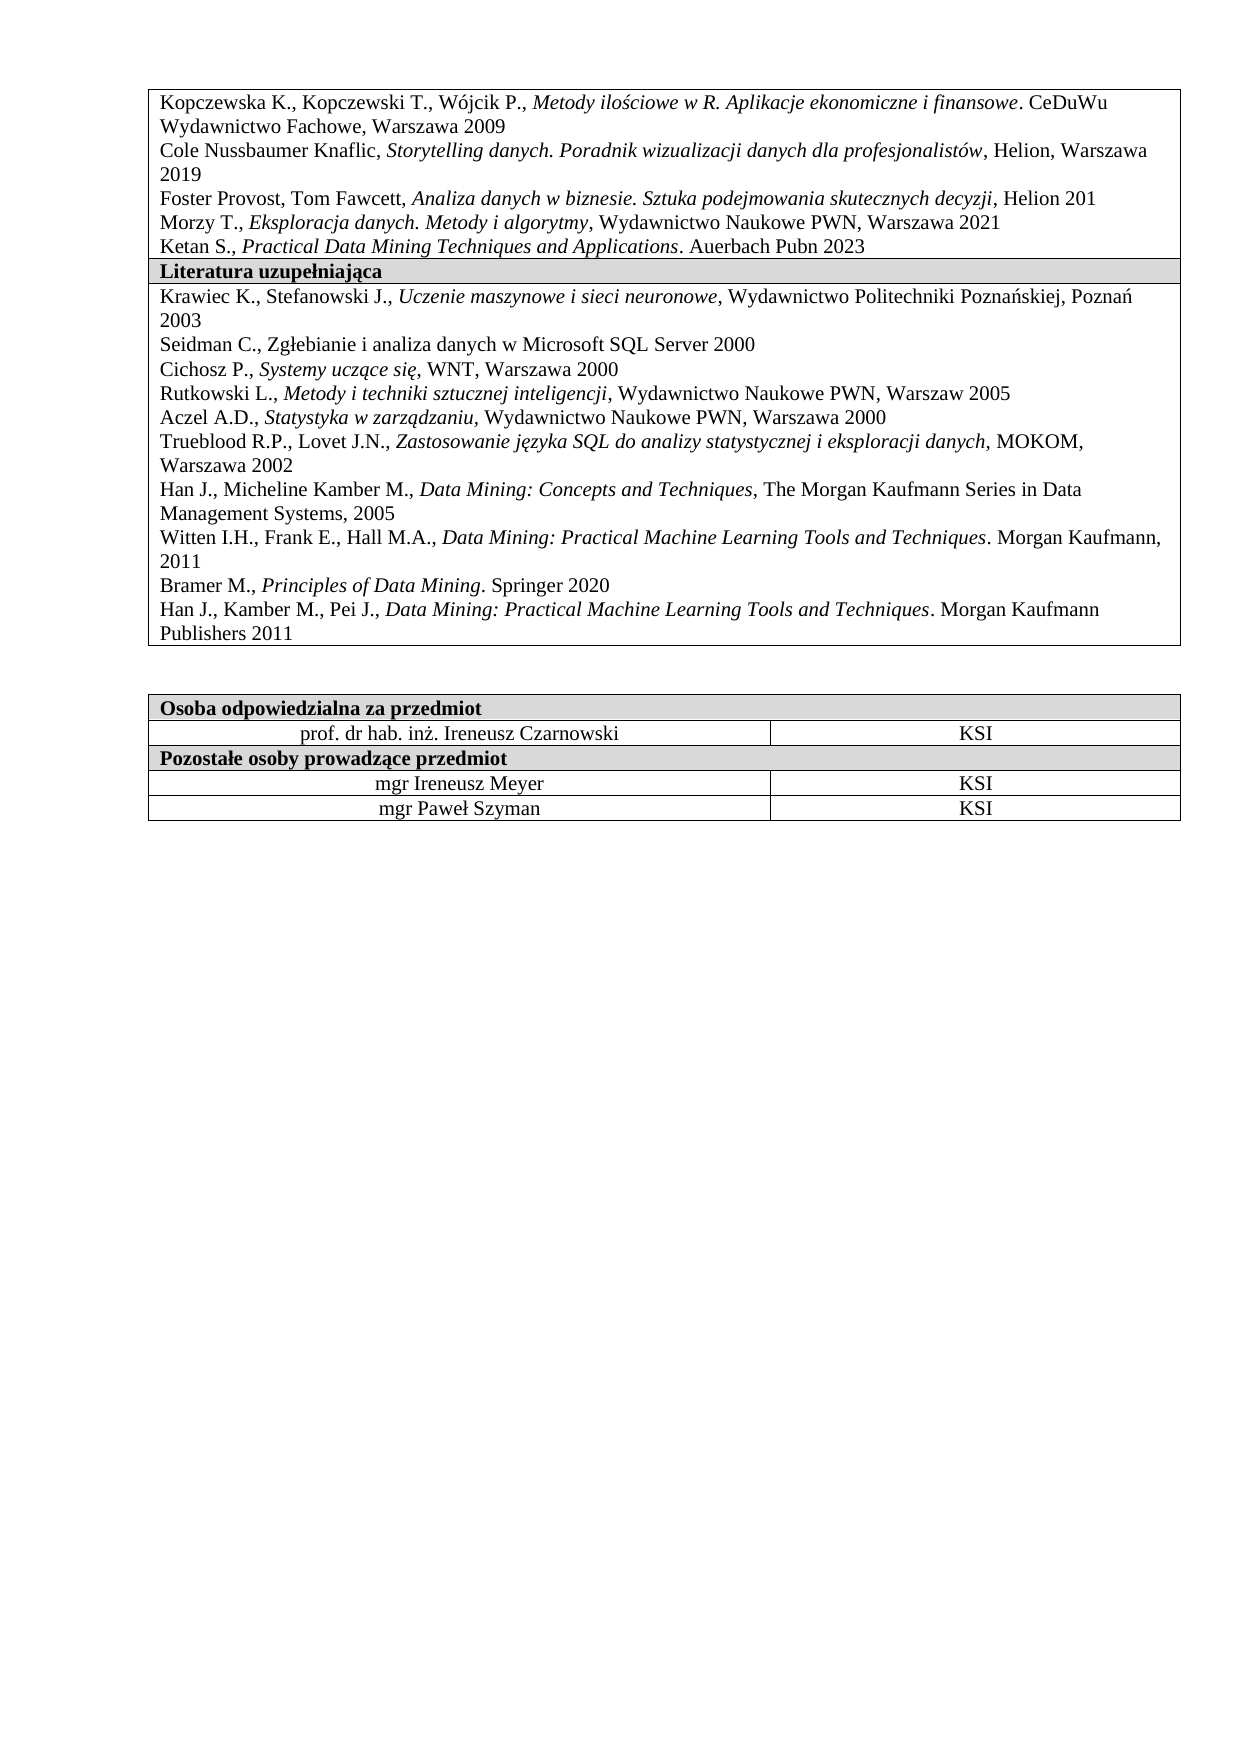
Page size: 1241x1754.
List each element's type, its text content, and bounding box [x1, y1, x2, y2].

table_header Osoba odpowiedzialna za przedmiot [149, 695, 1180, 719]
table_cell Krawiec K., Stefanowski J., Uczenie maszynowe i sieci neuronowe, Wydawnictwo Politechniki Poznańskiej, Poznań 2003 Seidman C., Zgłebianie i analiza danych w Microsoft SQL Server 2000 Cichosz P., Systemy uczące się, WNT, Warszawa 2000 Rutkowski L., Metody i techniki sztucznej inteligencji, Wydawnictwo Naukowe PWN, Warszaw 2005 Aczel A.D., Statystyka w zarządzaniu, Wydawnictwo Naukowe PWN, Warszawa 2000 Trueblood R.P., Lovet J.N., Zastosowanie języka SQL do analizy statystycznej i eksploracji danych, MOKOM, Warszawa 2002 Han J., Micheline Kamber M., Data Mining: Concepts and Techniques, The Morgan Kaufmann Series in Data Management Systems, 2005 Witten I.H., Frank E., Hall M.A., Data Mining: Practical Machine Learning Tools and Techniques. Morgan Kaufmann, 2011 Bramer M., Principles of Data Mining. Springer 2020 Han J., Kamber M., Pei J., Data Mining: Practical Machine Learning Tools and Techniques. Morgan Kaufmann Publishers 2011 [149, 284, 1180, 645]
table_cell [149, 90, 1180, 258]
table_cell Pozostałe osoby prowadzące przedmiot [149, 746, 1180, 770]
table_cell KSI [771, 721, 1180, 744]
table_cell mgr Paweł Szyman [149, 796, 770, 820]
table_cell KSI [771, 771, 1180, 795]
table_cell KSI [771, 796, 1180, 820]
table_cell Literatura uzupełniająca [149, 259, 1180, 283]
table_cell prof. dr hab. inż. Ireneusz Czarnowski [149, 721, 770, 744]
table_cell mgr Ireneusz Meyer [149, 771, 770, 795]
